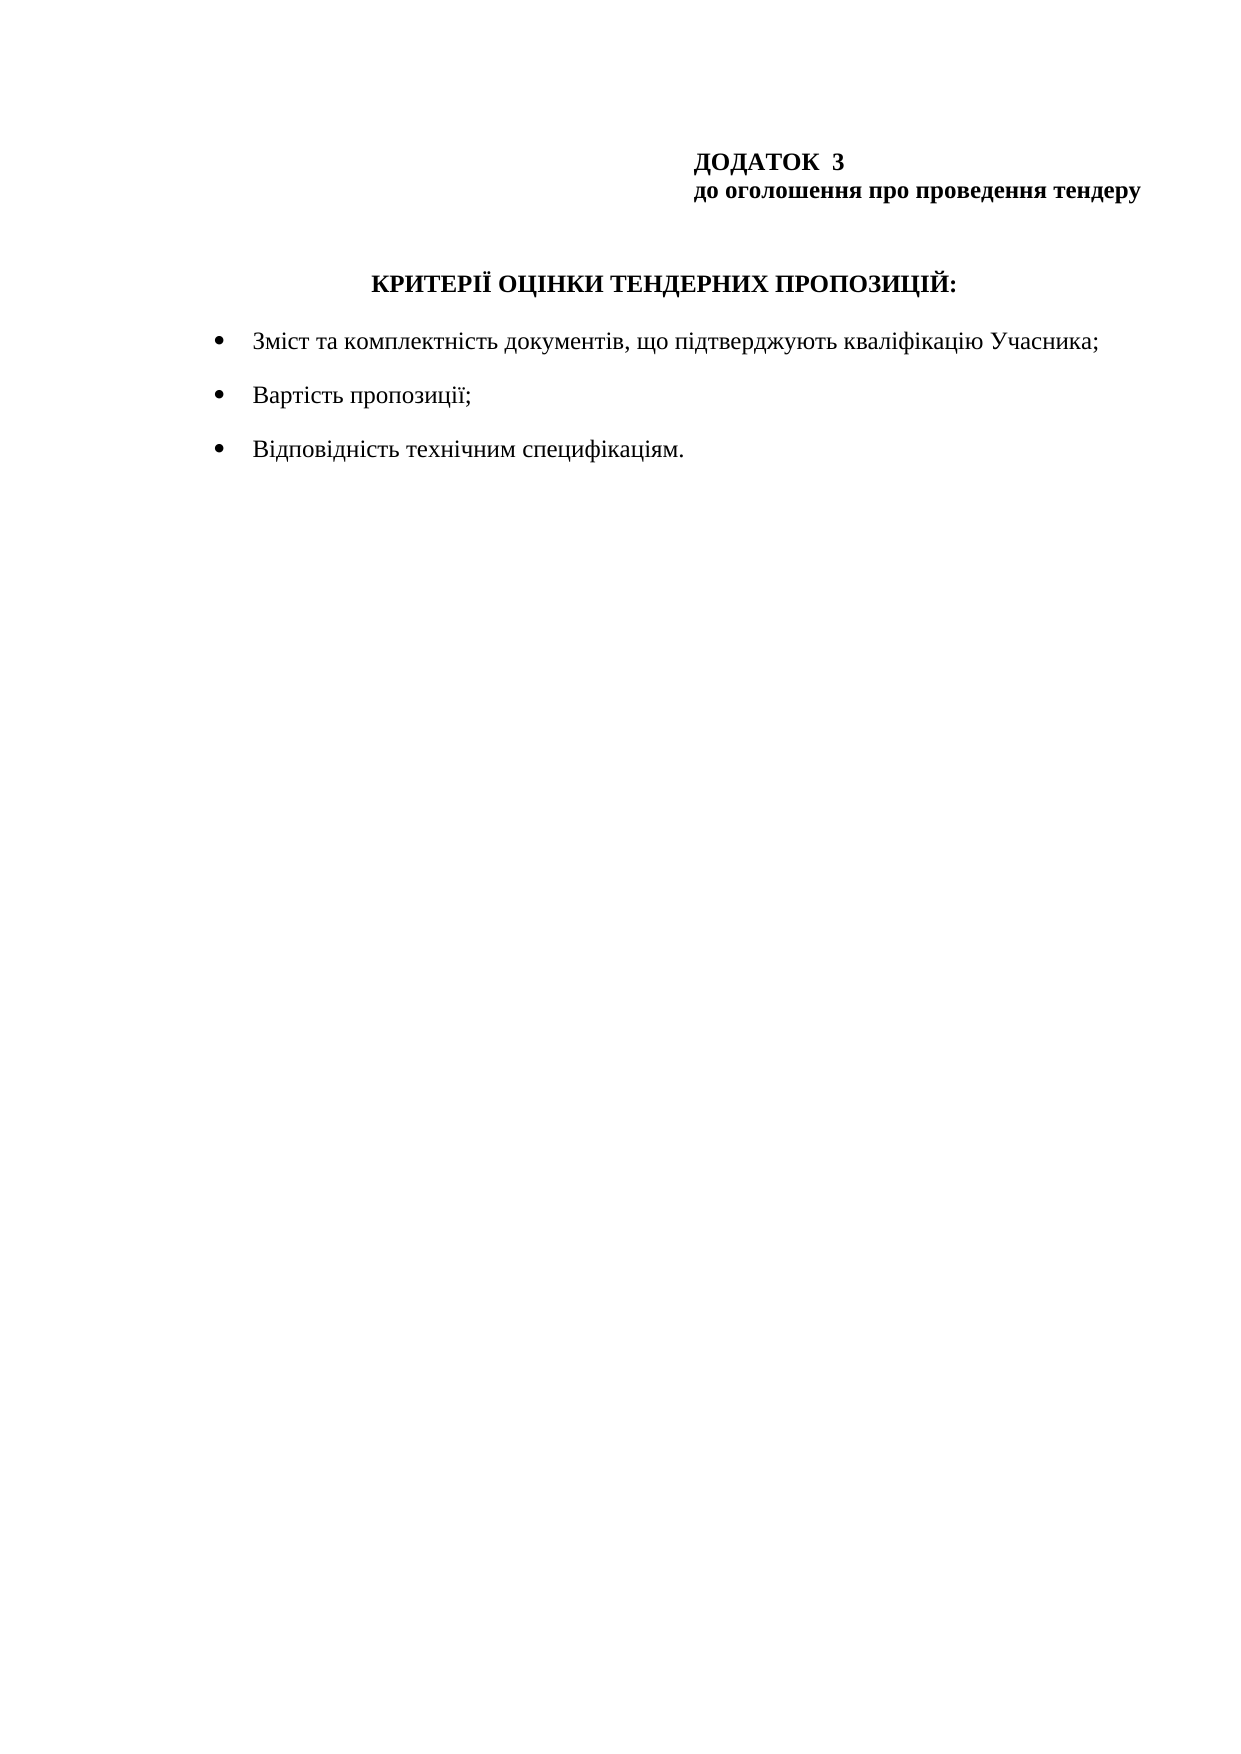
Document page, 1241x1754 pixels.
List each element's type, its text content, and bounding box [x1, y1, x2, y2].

text ДОДАТОК 3 [618, 147, 1152, 176]
text до оголошення про проведення тендеру [618, 176, 1152, 204]
list Відповідність технічним специфікаціям. [215, 434, 1152, 463]
list Вартість пропозиції; [215, 380, 1152, 409]
text КРИТЕРІЇ ОЦІНКИ ТЕНДЕРНИХ ПРОПОЗИЦІЙ: [177, 269, 1152, 297]
list Зміст та комплектність документів, що підтверджують кваліфікацію Учасника; [215, 326, 1152, 355]
